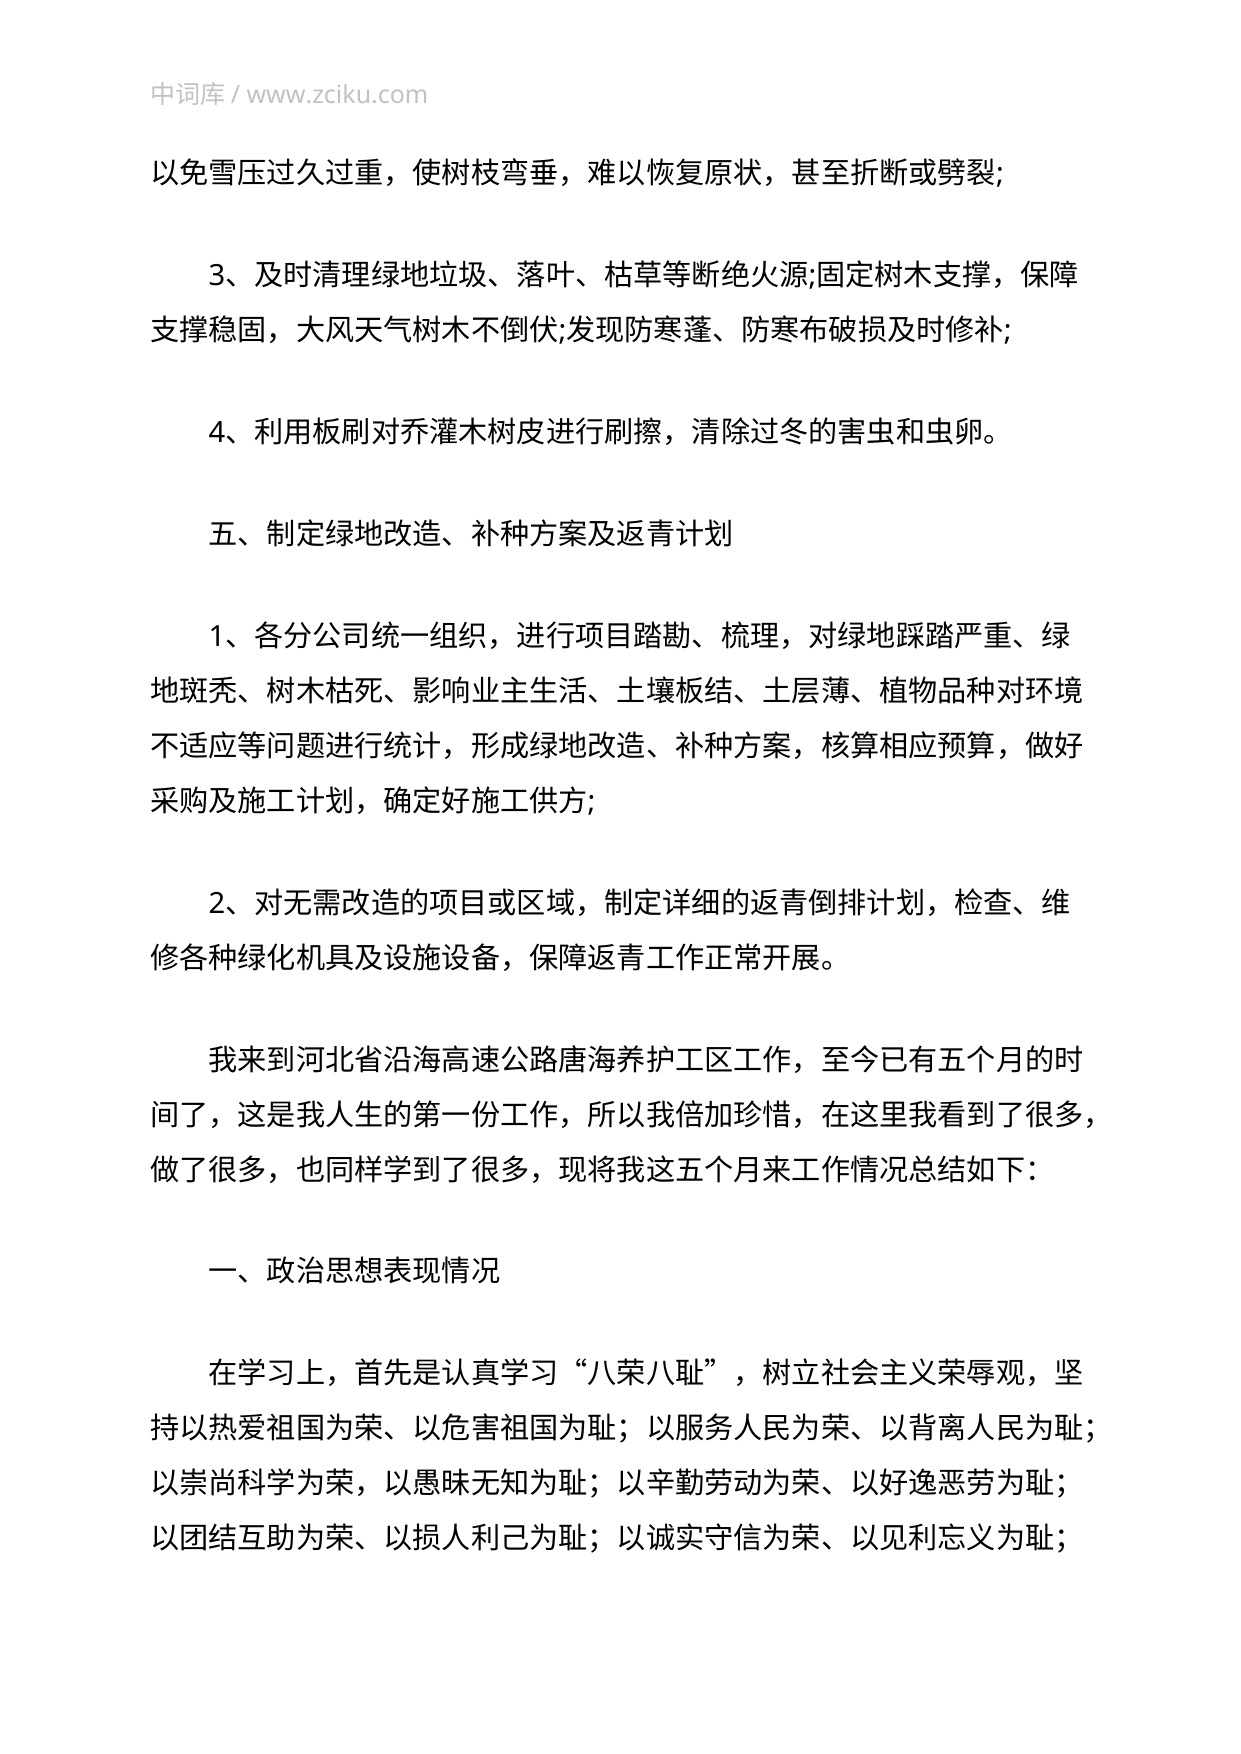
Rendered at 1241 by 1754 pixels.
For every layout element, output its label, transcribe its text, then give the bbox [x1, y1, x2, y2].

text 1、各分公司统一组织，进行项目踏勘、梳理，对绿地踩踏严重、绿地斑秃、树木枯死、影响业主生活、土壤板结、土层薄、植物品种对环境不适应等问题进行统计，形成绿地改造、补种方案，核算相应预算，做好采购及施工计划，确定好施工供方; [150, 613, 1090, 820]
text 4、利用板刷对乔灌木树皮进行刷擦，清除过冬的害虫和虫卵。 [150, 409, 1090, 451]
text 五、制定绿地改造、补种方案及返青计划 [150, 511, 1090, 553]
text 我来到河北省沿海高速公路唐海养护工区工作，至今已有五个月的时间了，这是我人生的第一份工作，所以我倍加珍惜，在这里我看到了很多，做了很多，也同样学到了很多，现将我这五个月来工作情况总结如下： [150, 1036, 1090, 1188]
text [150, 1349, 1090, 1557]
text 3、及时清理绿地垃圾、落叶、枯草等断绝火源;固定树木支撑，保障支撑稳固，大风天气树木不倒伏;发现防寒蓬、防寒布破损及时修补; [150, 252, 1090, 349]
text 2、对无需改造的项目或区域，制定详细的返青倒排计划，检查、维修各种绿化机具及设施设备，保障返青工作正常开展。 [150, 879, 1090, 977]
text 一、政治思想表现情况 [150, 1248, 1090, 1290]
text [150, 150, 1090, 192]
